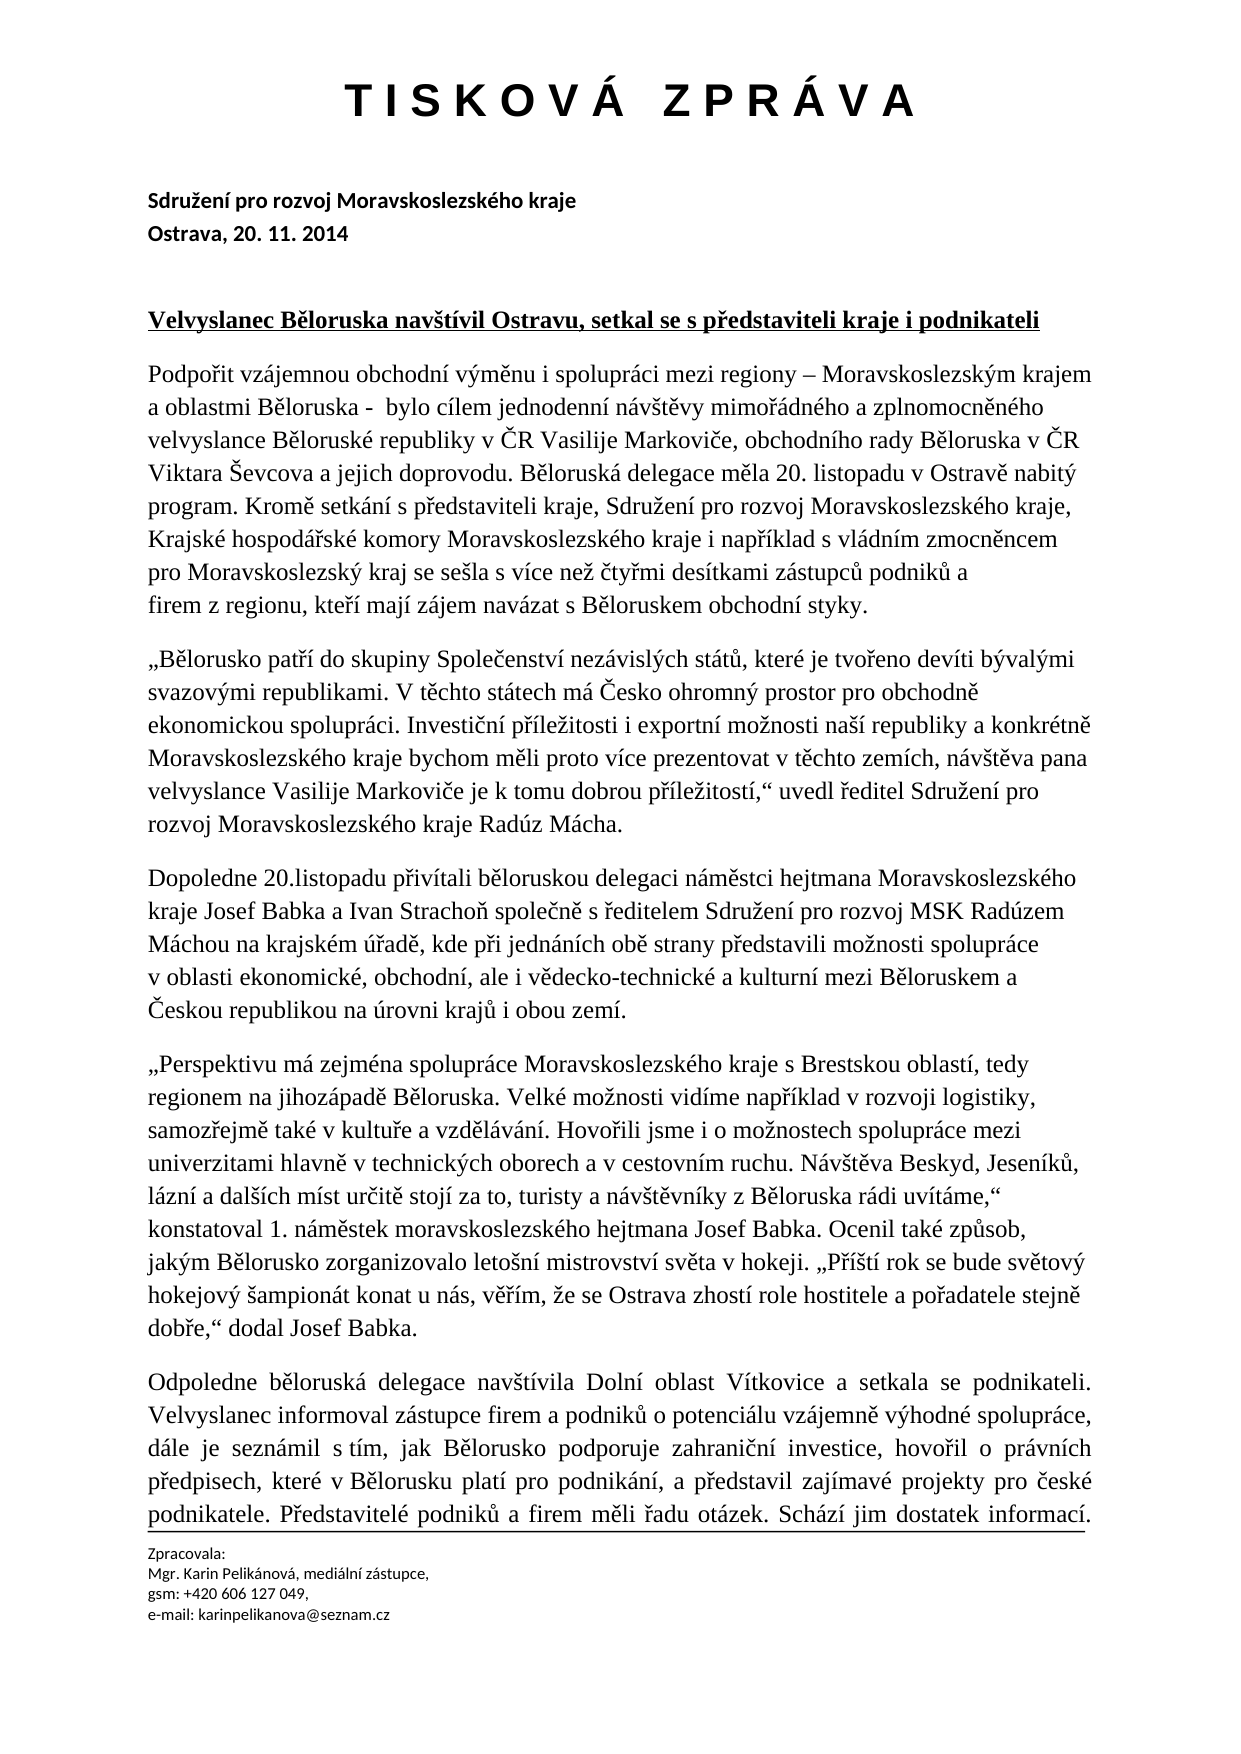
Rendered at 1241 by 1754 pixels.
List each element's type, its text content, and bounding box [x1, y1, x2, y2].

text Dopoledne 20.listopadu přivítali běloruskou delegaci náměstci hejtmana Moravskoslezského kraje Josef Babka a Ivan Strachoň společně s ředitelem Sdružení pro rozvoj MSK Radúzem Máchou na krajském úřadě, kde při jednáních obě strany představili možnosti spolupráce v oblasti ekonomické, obchodní, ale i vědecko-technické a kulturní mezi Běloruskem a Českou republikou na úrovni krajů i obou zemí. [148, 863, 1093, 1023]
text „Perspektivu má zejména spolupráce Moravskoslezského kraje s Brestskou oblastí, tedy regionem na jihozápadě Běloruska. Velké možnosti vidíme například v rozvoji logistiky, samozřejmě také v kultuře a vzdělávání. Hovořili jsme i o možnostech spolupráce mezi univerzitami hlavně v technických oborech a v cestovním ruchu. Návštěva Beskyd, Jeseníků, lázní a dalších míst určitě stojí za to, turisty a návštěvníky z Běloruska rádi uvítáme,“ konstatoval 1. náměstek moravskoslezského hejtmana Josef Babka. Ocenil také způsob, jakým Bělorusko zorganizovalo letošní mistrovství světa v hokeji. „Příští rok se bude světový hokejový šampionát konat u nás, věřím, že se Ostrava zhostí role hostitele a pořadatele stejně dobře,“ dodal Josef Babka. [148, 1049, 1093, 1342]
text Sdružení pro rozvoj Moravskoslezského kraje [148, 187, 1093, 215]
text Podpořit vzájemnou obchodní výměnu i spolupráci mezi regiony – Moravskoslezským krajem a oblastmi Běloruska - bylo cílem jednodenní návštěvy mimořádného a zplnomocněného velvyslance Běloruské republiky v ČR Vasilije Markoviče, obchodního rady Běloruska v ČR Viktara Ševcova a jejich doprovodu. Běloruská delegace měla 20. listopadu v Ostravě nabitý program. Kromě setkání s představiteli kraje, Sdružení pro rozvoj Moravskoslezského kraje, Krajské hospodářské komory Moravskoslezského kraje i například s vládním zmocněncem pro Moravskoslezský kraj se sešla s více než čtyřmi desítkami zástupců podniků a firem z regionu, kteří mají zájem navázat s Běloruskem obchodní styky. [148, 359, 1093, 619]
text Velvyslanec Běloruska navštívil Ostravu, setkal se s představiteli kraje i podnikateli [148, 305, 1093, 334]
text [148, 1367, 1093, 1527]
text Ostrava, 20. 11. 2014 [148, 219, 1093, 247]
text „Bělorusko patří do skupiny Společenství nezávislých států, které je tvořeno devíti bývalými svazovými republikami. V těchto státech má Česko ohromný prostor pro obchodně ekonomickou spolupráci. Investiční příležitosti i exportní možnosti naší republiky a konkrétně Moravskoslezského kraje bychom měli proto více prezentovat v těchto zemích, návštěva pana velvyslance Vasilije Markoviče je k tomu dobrou příležitostí,“ uvedl ředitel Sdružení pro rozvoj Moravskoslezského kraje Radúz Mácha. [148, 644, 1093, 838]
